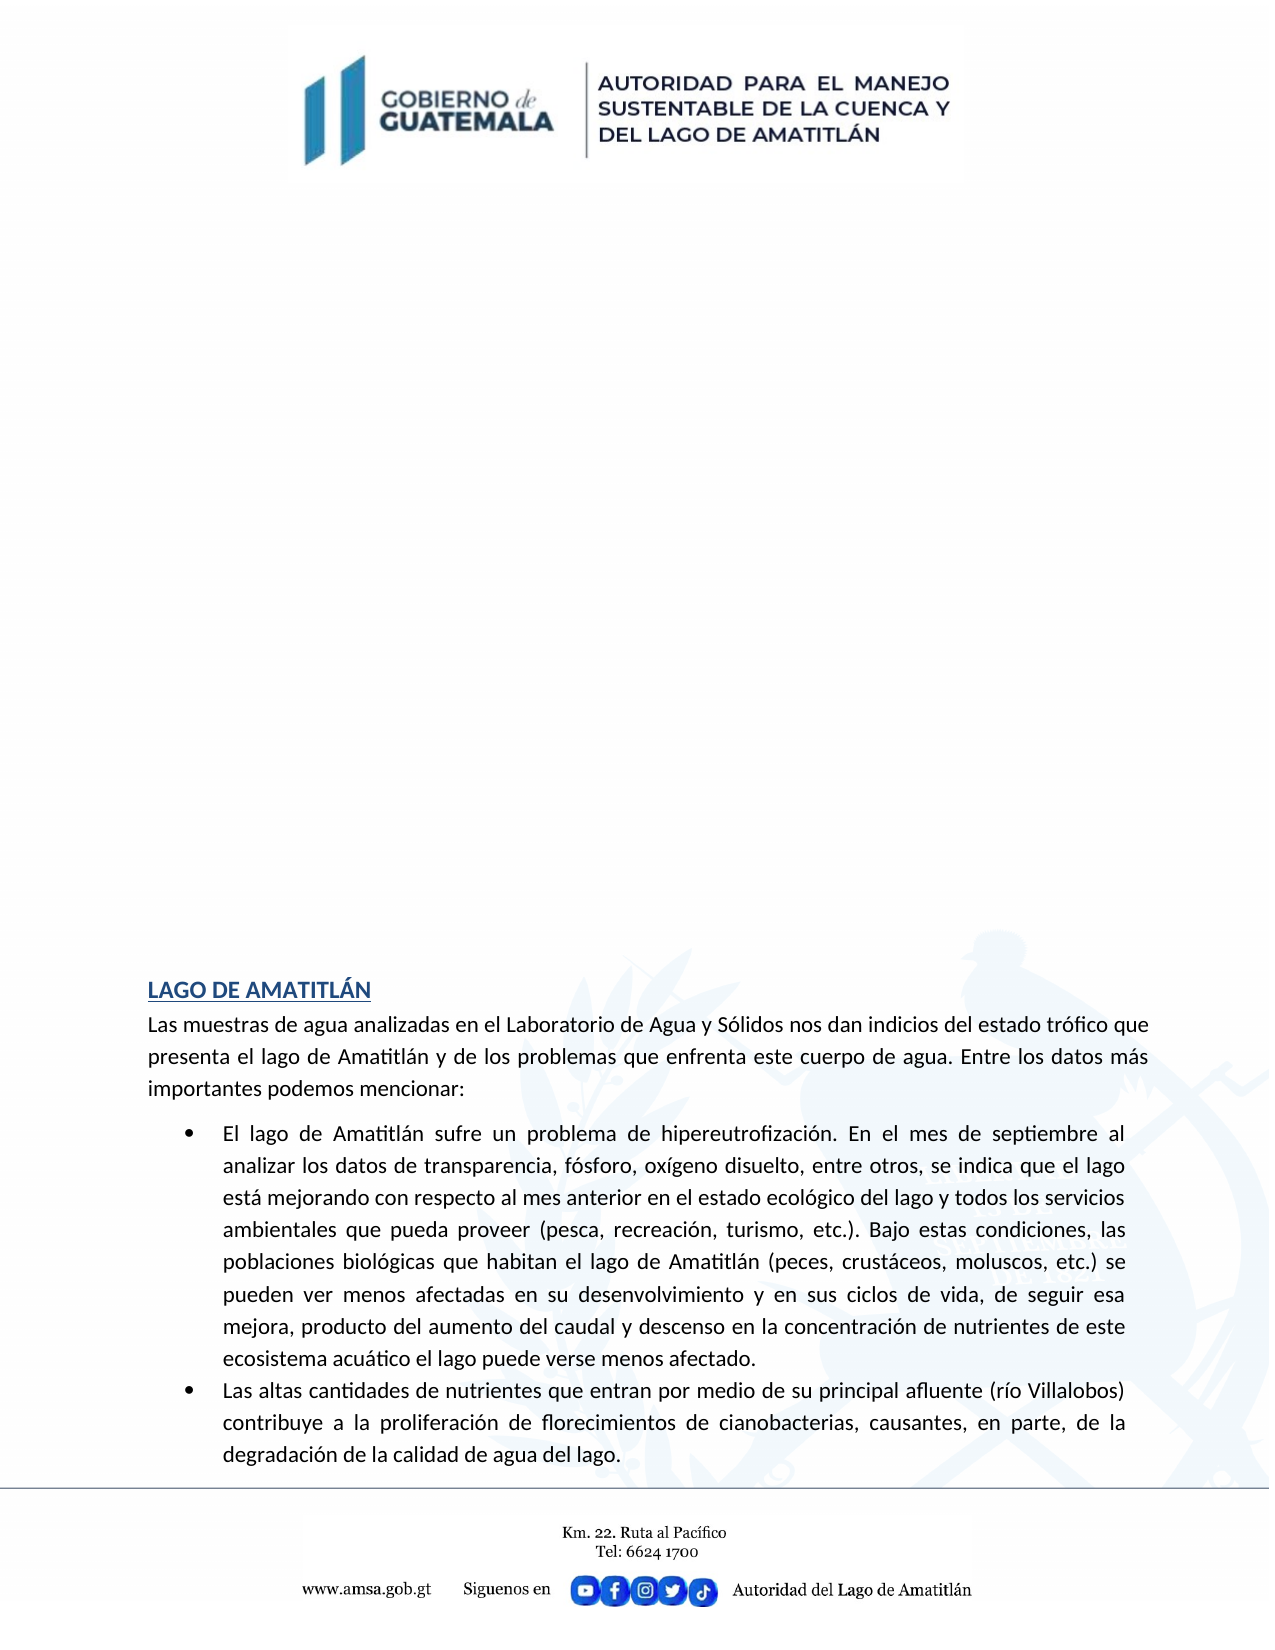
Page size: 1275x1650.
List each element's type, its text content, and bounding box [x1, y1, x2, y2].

list Las altas cantidades de nutrientes que entran por medio de su principal afluente (río Villalobos) contribuye a la proliferación de florecimientos de cianobacterias, causantes, en parte, de la degradación de la calidad de agua del lago. [185, 1376, 1127, 1469]
text Las muestras de agua analizadas en el Laboratorio de Agua y Sólidos nos dan indicios del estado trófico que presenta el lago de Amatitlán y de los problemas que enfrenta este cuerpo de agua. Entre los datos más importantes podemos mencionar: [148, 1010, 1151, 1102]
text LAGO DE AMATITLÁN [148, 975, 1127, 1005]
picture [0, 5, 1269, 1607]
list El lago de Amatitlán sufre un problema de hipereutrofización. En el mes de septiembre al analizar los datos de transparencia, fósforo, oxígeno disuelto, entre otros, se indica que el lago está mejorando con respecto al mes anterior en el estado ecológico del lago y todos los servicios ambientales que pueda proveer (pesca, recreación, turismo, etc.). Bajo estas condiciones, las poblaciones biológicas que habitan el lago de Amatitlán (peces, crustáceos, moluscos, etc.) se pueden ver menos afectadas en su desenvolvimiento y en sus ciclos de vida, de seguir esa mejora, producto del aumento del caudal y descenso en la concentración de nutrientes de este ecosistema acuático el lago puede verse menos afectado. [185, 1119, 1127, 1372]
